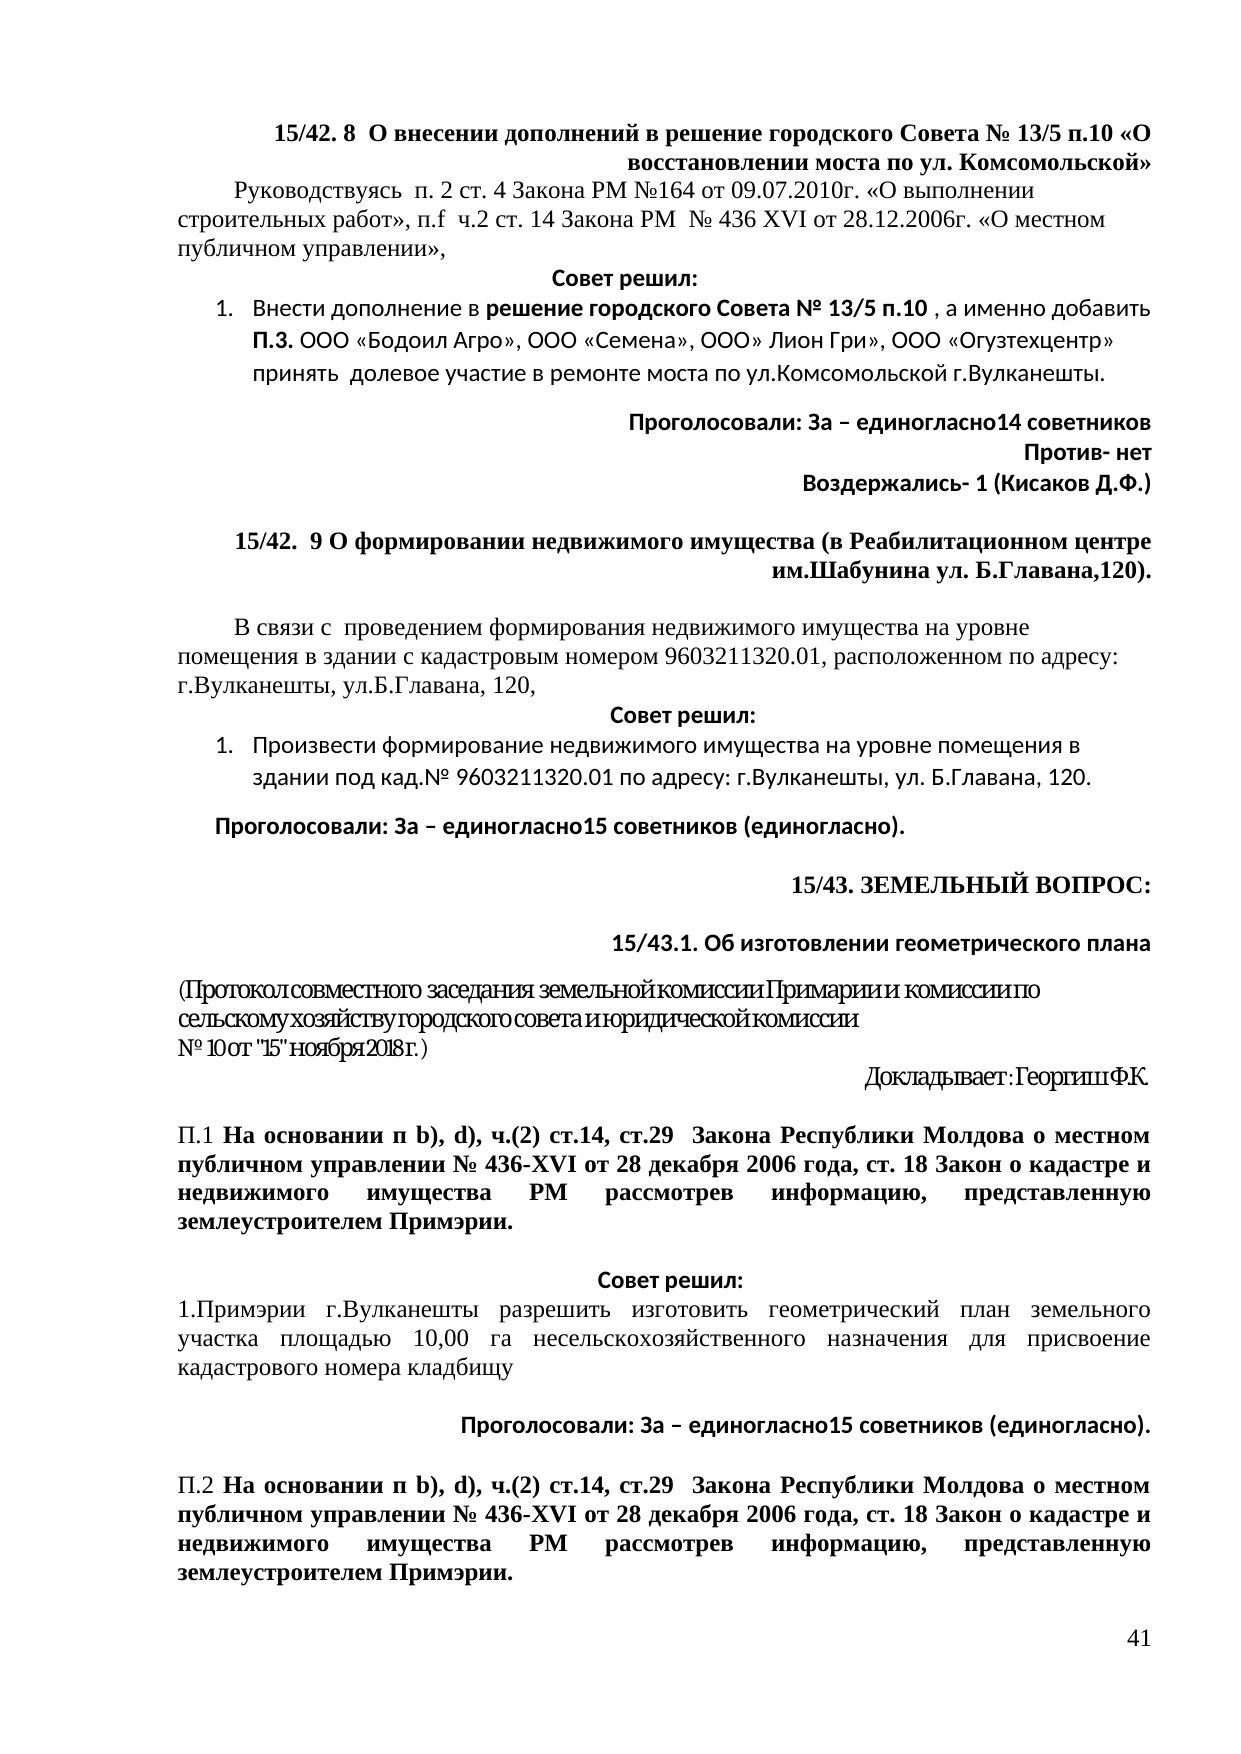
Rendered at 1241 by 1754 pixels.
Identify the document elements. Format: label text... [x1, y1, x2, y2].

text Проголосовали: За – единогласно15 советников (единогласно). [215, 811, 1152, 841]
text Совет решил: [177, 1264, 1152, 1294]
text 15/42. 8 О внесении дополнений в решение городского Совета № 13/5 п.10 «О восстановлении моста по ул. Комсомольской» [177, 118, 1152, 176]
text Докладывает : Георгиш Ф.К. [177, 1062, 1152, 1091]
list 15/43.1. Об изготовлении геометрического плана [288, 927, 1152, 958]
text № 10 от "15" ноября 2018 г. ) [177, 1034, 1152, 1062]
text 15/43. ЗЕМЕЛЬНЫЙ ВОПРОС: [177, 870, 1152, 898]
text (Протокол совместного заседания земельной комиссии Примарии и комиссии по сельскому хозяйству городского совета и юридической комиссии [177, 976, 1152, 1034]
text В связи с проведением формирования недвижимого имущества на уровне помещения в здании с кадастровым номером 9603211320.01, расположенном по адресу: г.Вулканешты, ул.Б.Главана, 120, [177, 612, 1152, 699]
text Против- нет [215, 436, 1152, 467]
text 15/42. 9 О формировании недвижимого имущества (в Реабилитационном центре им.Шабунина ул. Б.Главана,120). [177, 526, 1152, 584]
list Внести дополнение в решение городского Совета № 13/5 п.10 , а именно добавить П.3. ООО «Бодоил Агро», ООО «Семена», ООО» Лион Гри», ООО «Огузтехцентр» принять долевое участие в ремонте моста по ул.Комсомольской г.Вулканешты. [215, 292, 1152, 387]
text П.2 На основании п b), d), ч.(2) ст.14, ст.29 Закона Республики Молдова о местном публичном управлении № 436-XVI от 28 декабря 2006 года, ст. 18 Закон о кадастре и недвижимого имущества РМ рассмотрев информацию, представленную землеустроителем Примэрии. [177, 1470, 1152, 1585]
list Произвести формирование недвижимого имущества на уровне помещения в здании под кад.№ 9603211320.01 по адресу: г.Вулканешты, ул. Б.Главана, 120. [215, 729, 1152, 792]
text Совет решил: [215, 699, 1152, 729]
text Проголосовали: За – единогласно14 советников [215, 406, 1152, 436]
text 1.Примэрии г.Вулканешты разрешить изготовить геометрический план земельного участка площадью 10,00 га несельскохозяйственного назначения для присвоение кадастрового номера кладбищу [177, 1294, 1152, 1381]
text Воздержались- 1 (Кисаков Д.Ф.) [215, 467, 1152, 497]
text Совет решил: [252, 262, 1152, 292]
text Проголосовали: За – единогласно15 советников (единогласно). [177, 1409, 1152, 1440]
